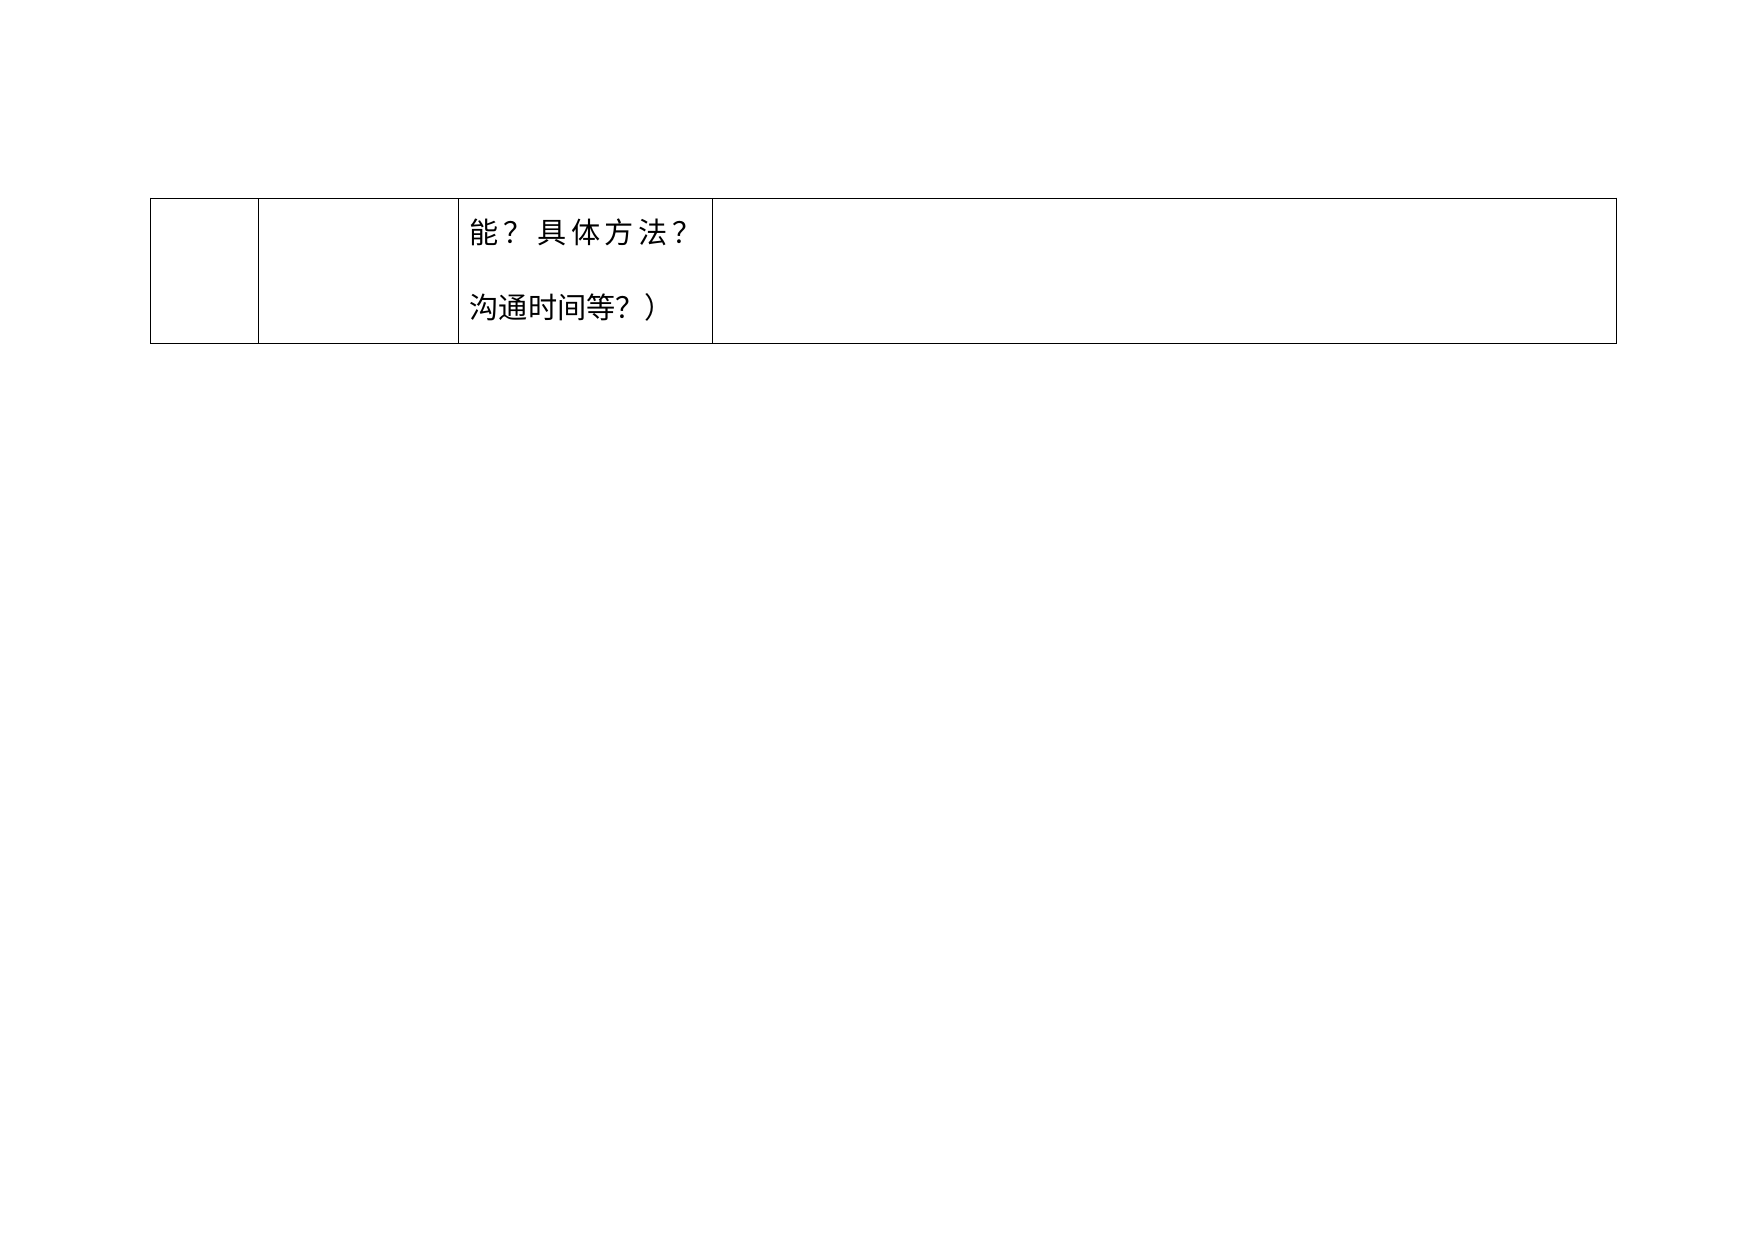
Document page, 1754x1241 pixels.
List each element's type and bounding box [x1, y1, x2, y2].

table_cell [459, 199, 712, 343]
table_cell [713, 199, 1616, 343]
